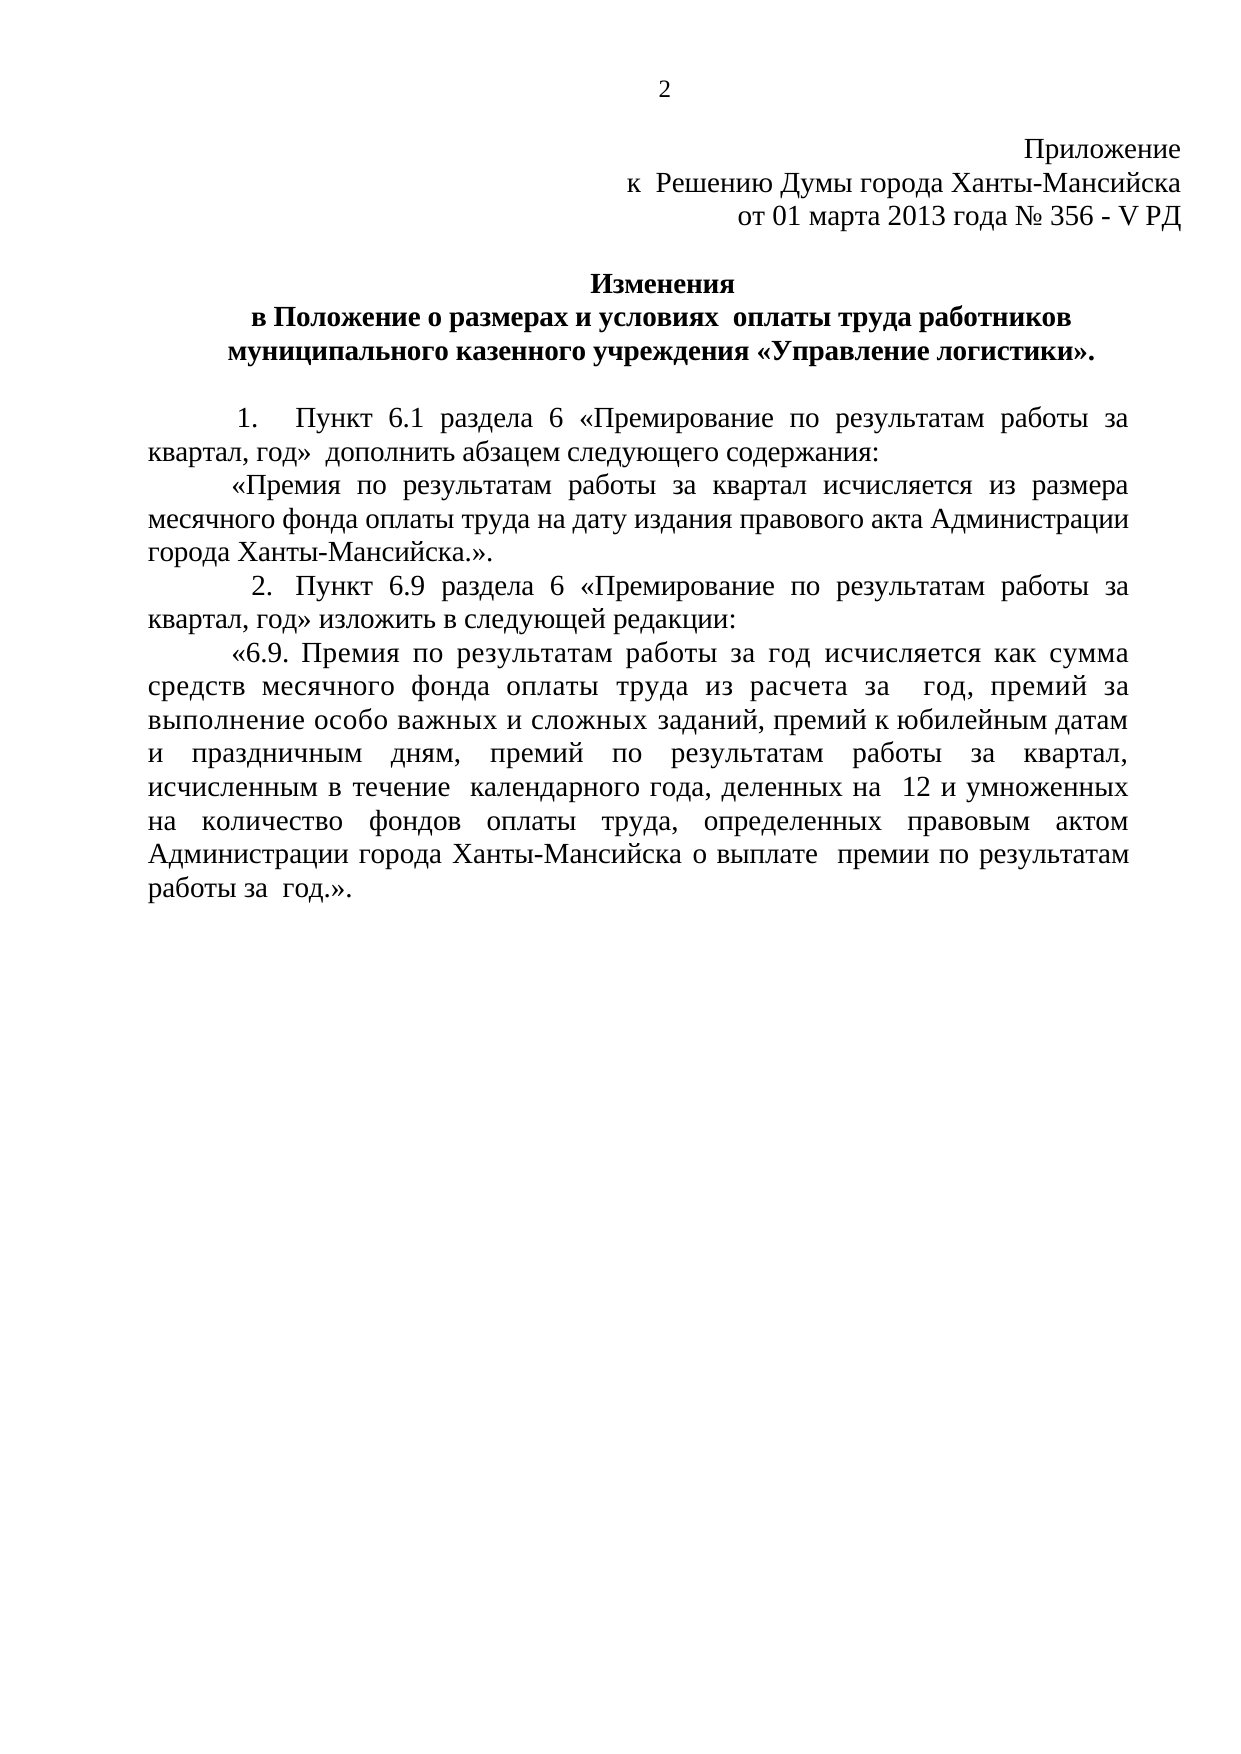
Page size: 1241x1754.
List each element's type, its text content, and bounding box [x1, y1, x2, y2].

text Изменения [148, 266, 1178, 299]
text к Решению Думы города Ханты-Мансийска [185, 165, 1181, 198]
text от 01 марта 2013 года № 356 - V РД [185, 198, 1181, 232]
text «6.9. Премия по результатам работы за год исчисляется как сумма средств месячного фонда оплаты труда из расчета за год, премий за выполнение особо важных и сложных заданий, премий к юбилейным датам и праздничным дням, премий по результатам работы за квартал, исчисленным в течение календарного года, деленных на 12 и умноженных на количество фондов оплаты труда, определенных правовым актом Администрации города Ханты-Мансийска о выплате премии по результатам работы за год.». [148, 635, 1129, 903]
text в Положение о размерах и условиях оплаты труда работников муниципального казенного учреждения «Управление логистики». [148, 299, 1175, 367]
list Пункт 6.1 раздела 6 «Премирование по результатам работы за квартал, год» дополнить абзацем следующего содержания: [148, 400, 1129, 467]
list Пункт 6.9 раздела 6 «Премирование по результатам работы за квартал, год» изложить в следующей редакции: [148, 568, 1129, 635]
text «Премия по результатам работы за квартал исчисляется из размера месячного фонда оплаты труда на дату издания правового акта Администрации города Ханты-Мансийска.». [148, 467, 1129, 568]
text Приложение [185, 131, 1181, 165]
